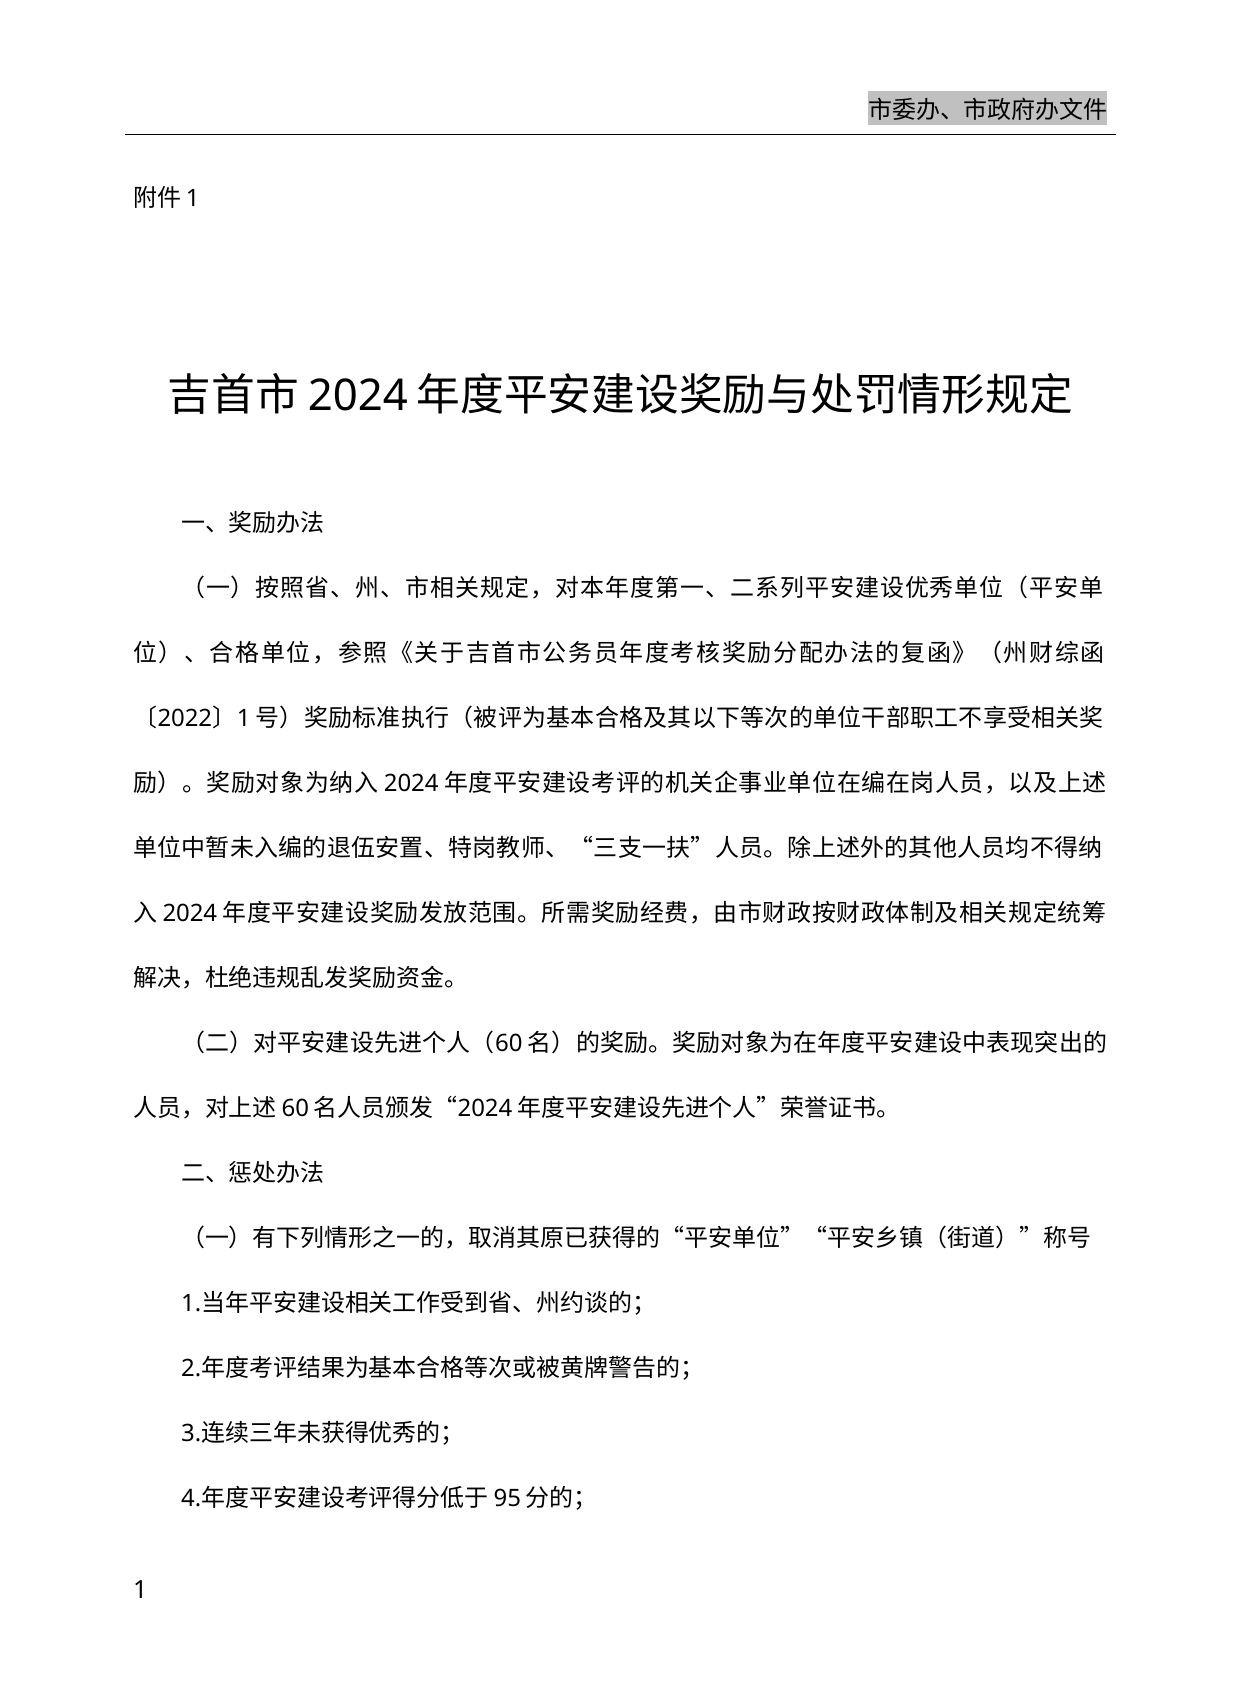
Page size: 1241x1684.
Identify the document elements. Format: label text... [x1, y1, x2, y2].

text 二、惩处办法 [133, 1138, 1107, 1203]
text 3.连续三年未获得优秀的； [133, 1398, 1107, 1463]
text 4.年度平安建设考评得分低于95分的； [133, 1463, 1107, 1528]
text （一）有下列情形之一的，取消其原已获得的“平安单位”“平安乡镇（街道）”称号 [133, 1203, 1107, 1268]
text 一、奖励办法 [133, 488, 1107, 553]
text 附件1 [133, 163, 1107, 228]
text 2.年度考评结果为基本合格等次或被黄牌警告的； [133, 1333, 1107, 1398]
text 1.当年平安建设相关工作受到省、州约谈的； [133, 1268, 1107, 1333]
text （二）对平安建设先进个人（60名）的奖励。奖励对象为在年度平安建设中表现突出的人员，对上述60名人员颁发“2024年度平安建设先进个人”荣誉证书。 [133, 1008, 1107, 1138]
text 吉首市2024年度平安建设奖励与处罚情形规定 [133, 358, 1107, 423]
text （一）按照省、州、市相关规定，对本年度第一、二系列平安建设优秀单位（平安单位）、合格单位，参照《关于吉首市公务员年度考核奖励分配办法的复函》（州财综函〔2022〕1号）奖励标准执行（被评为基本合格及其以下等次的单位干部职工不享受相关奖励）。奖励对象为纳入2024年度平安建设考评的机关企事业单位在编在岗人员，以及上述单位中暂未入编的退伍安置、特岗教师、“三支一扶”人员。除上述外的其他人员均不得纳入2024年度平安建设奖励发放范围。所需奖励经费，由市财政按财政体制及相关规定统筹解决，杜绝违规乱发奖励资金。 [133, 553, 1107, 1008]
